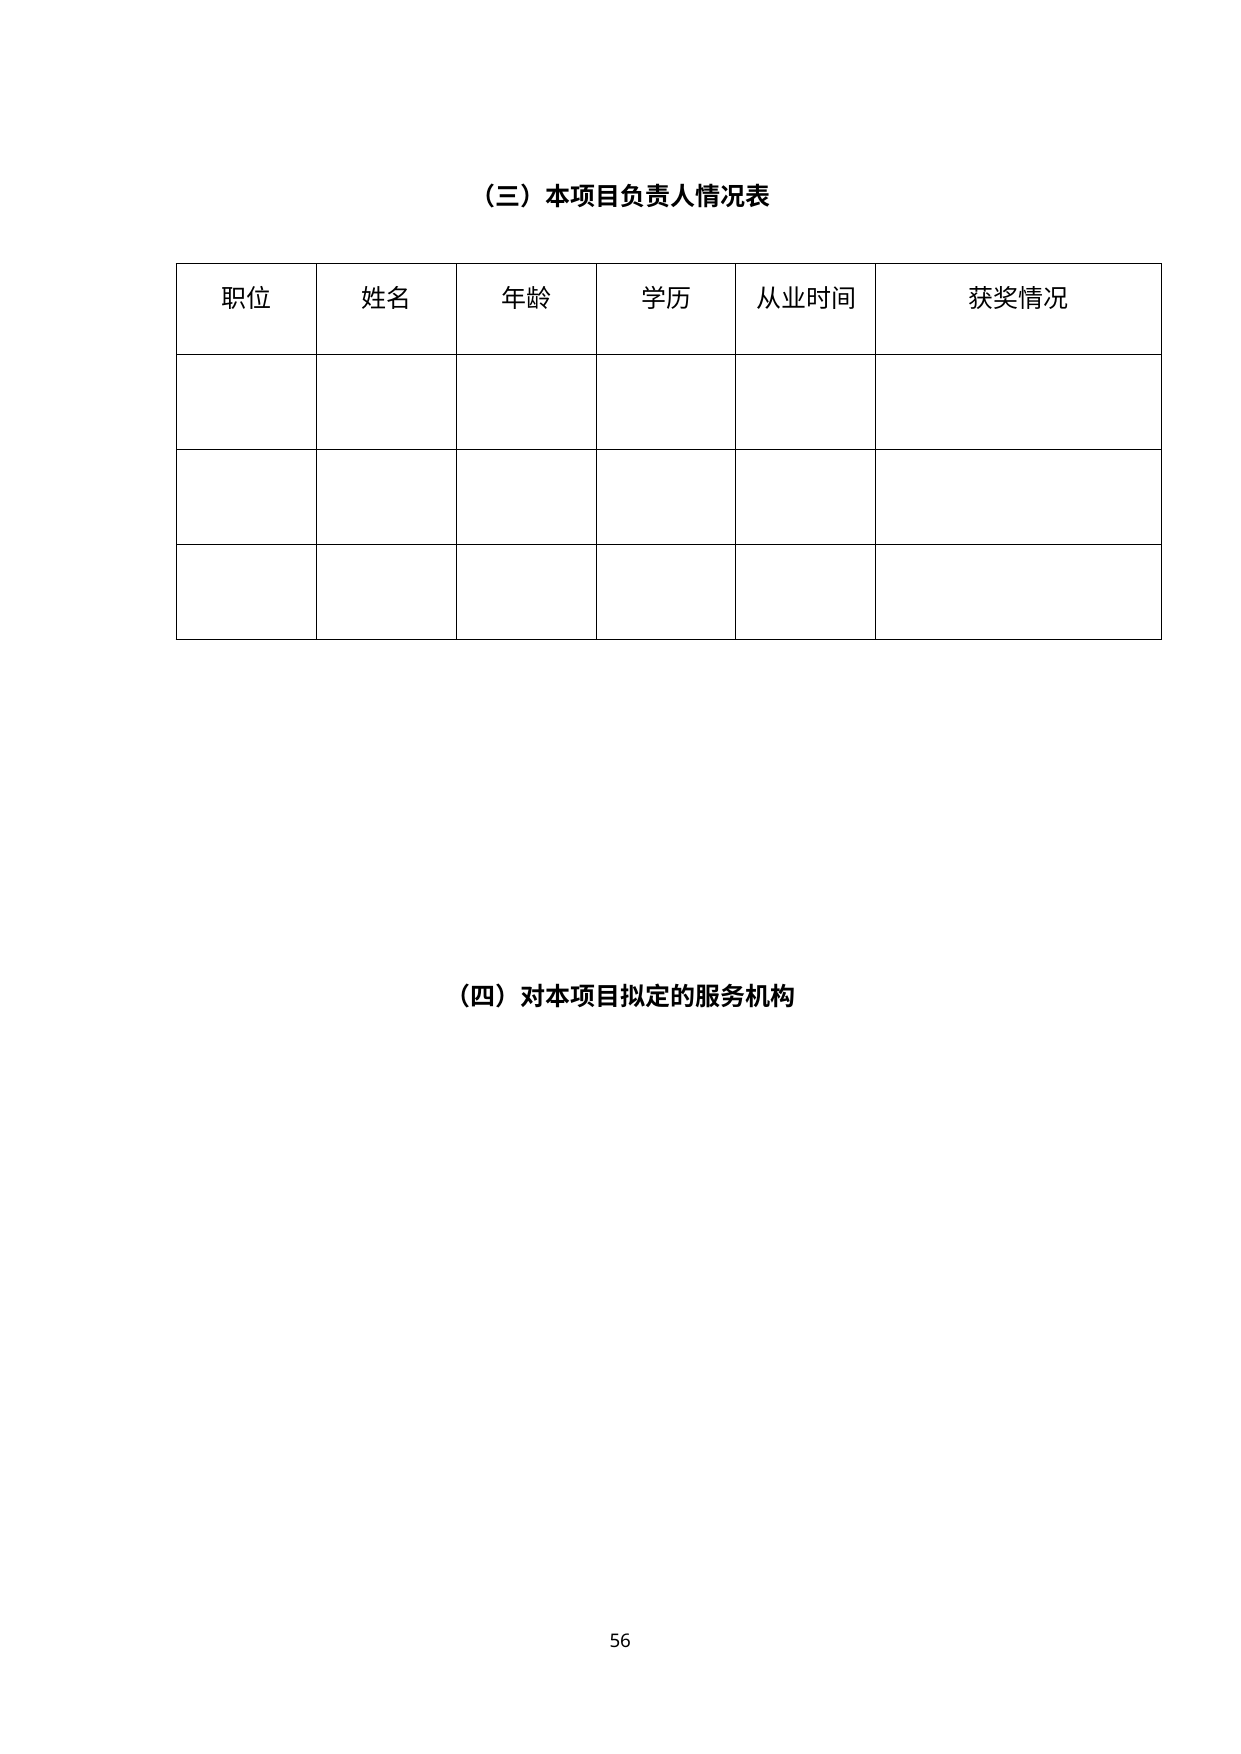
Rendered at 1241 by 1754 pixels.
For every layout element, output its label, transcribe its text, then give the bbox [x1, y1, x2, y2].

table_cell [876, 355, 1161, 449]
table_cell [736, 450, 875, 544]
table_cell [597, 545, 735, 638]
table_header 从业时间 [736, 264, 875, 354]
table_cell [317, 545, 456, 638]
table_cell [597, 355, 735, 449]
table_header 职位 [177, 264, 316, 354]
table_header 姓名 [317, 264, 456, 354]
table_header 年龄 [457, 264, 596, 354]
table_cell [457, 545, 596, 638]
table_cell [457, 450, 596, 544]
table_cell [876, 545, 1161, 638]
table_cell [736, 545, 875, 638]
text （四）对本项目拟定的服务机构 [187, 962, 1053, 1027]
table_cell [736, 355, 875, 449]
table_cell [177, 355, 316, 449]
table_cell [317, 355, 456, 449]
table_cell [457, 355, 596, 449]
table_cell [876, 450, 1161, 544]
table_header 学历 [597, 264, 735, 354]
table_cell [317, 450, 456, 544]
table_cell [177, 450, 316, 544]
table_cell [177, 545, 316, 638]
table_cell [597, 450, 735, 544]
table_header 获奖情况 [876, 264, 1161, 354]
text （三）本项目负责人情况表 [187, 162, 1053, 227]
